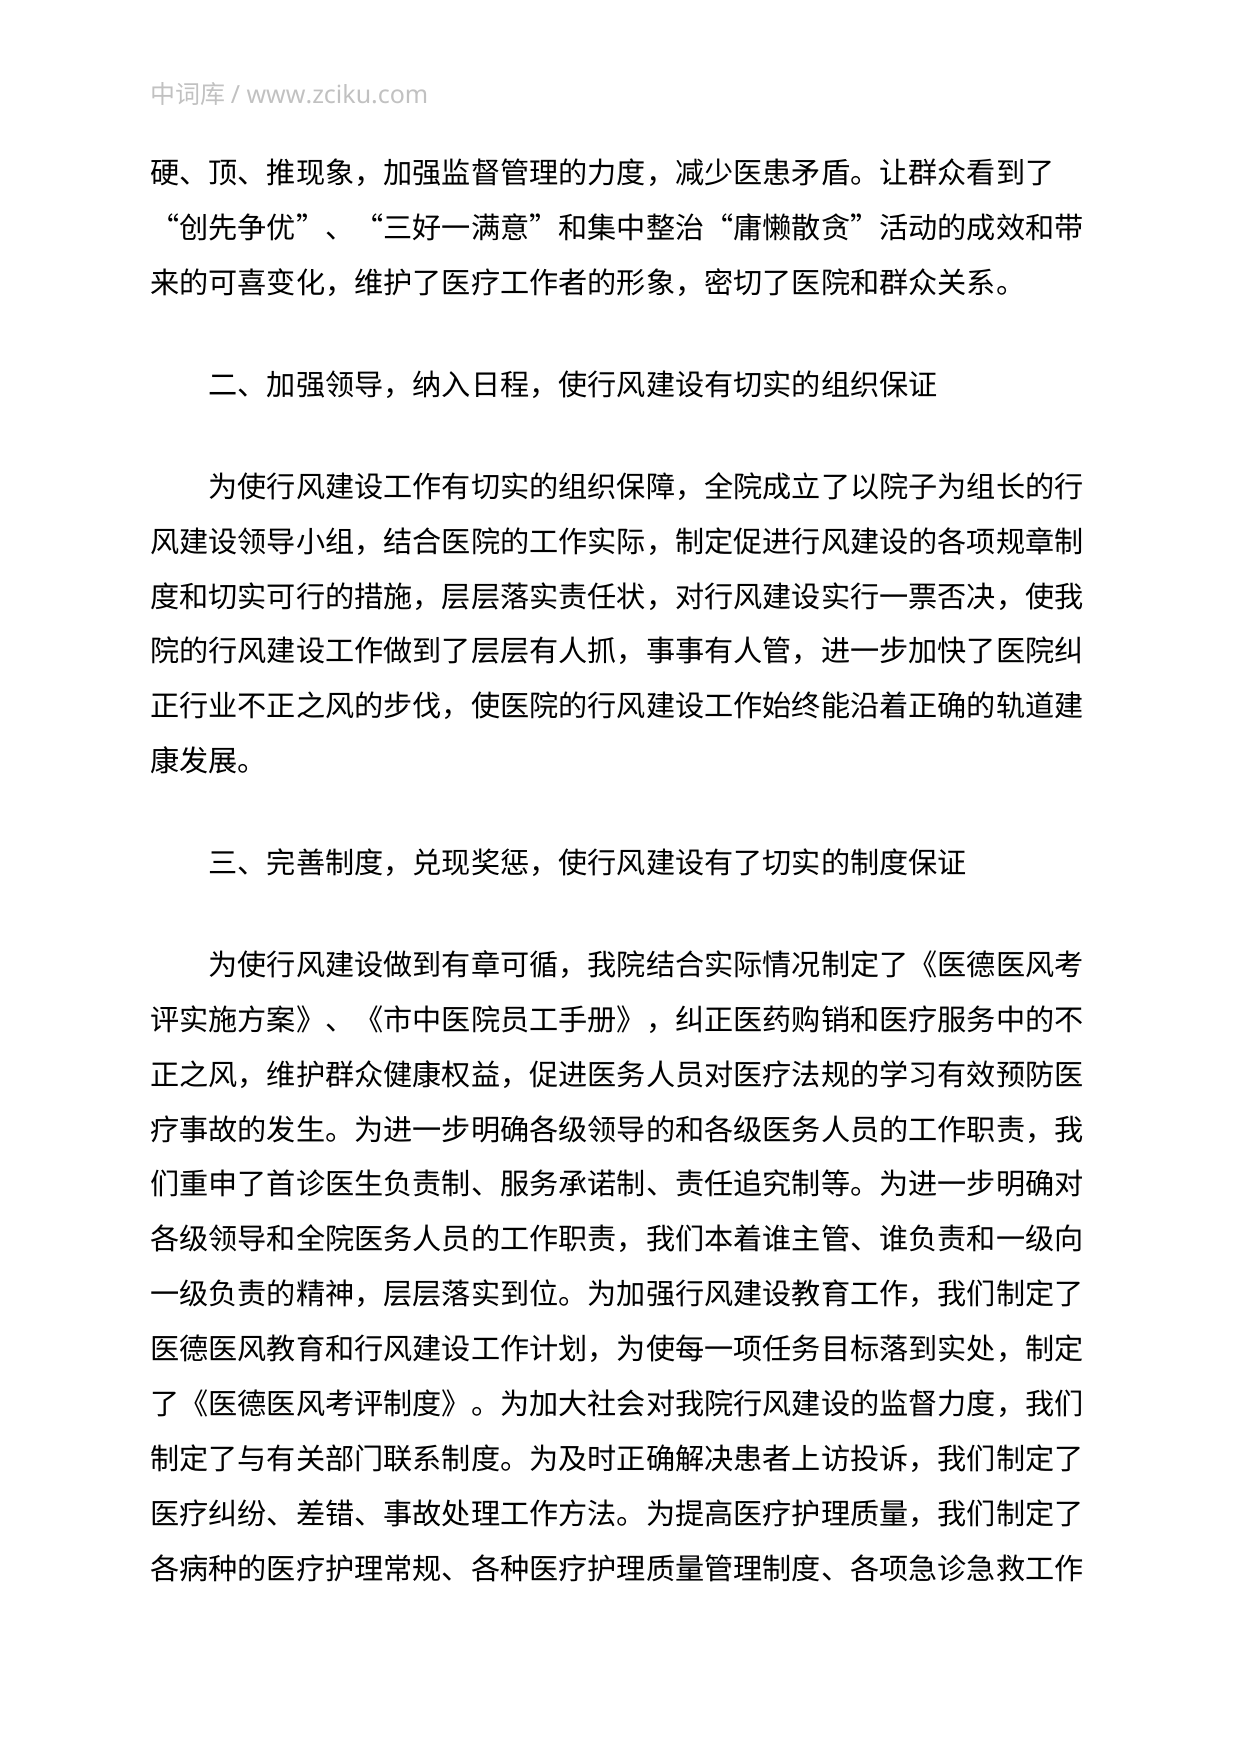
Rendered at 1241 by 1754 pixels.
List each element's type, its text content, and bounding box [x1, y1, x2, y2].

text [150, 941, 1090, 1587]
text 二、加强领导，纳入日程，使行风建设有切实的组织保证 [150, 362, 1090, 404]
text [150, 150, 1090, 302]
text 三、完善制度，兑现奖惩，使行风建设有了切实的制度保证 [150, 839, 1090, 882]
text 为使行风建设工作有切实的组织保障，全院成立了以院子为组长的行风建设领导小组，结合医院的工作实际，制定促进行风建设的各项规章制度和切实可行的措施，层层落实责任状，对行风建设实行一票否决，使我院的行风建设工作做到了层层有人抓，事事有人管，进一步加快了医院纠正行业不正之风的步伐，使医院的行风建设工作始终能沿着正确的轨道建康发展。 [150, 463, 1090, 780]
